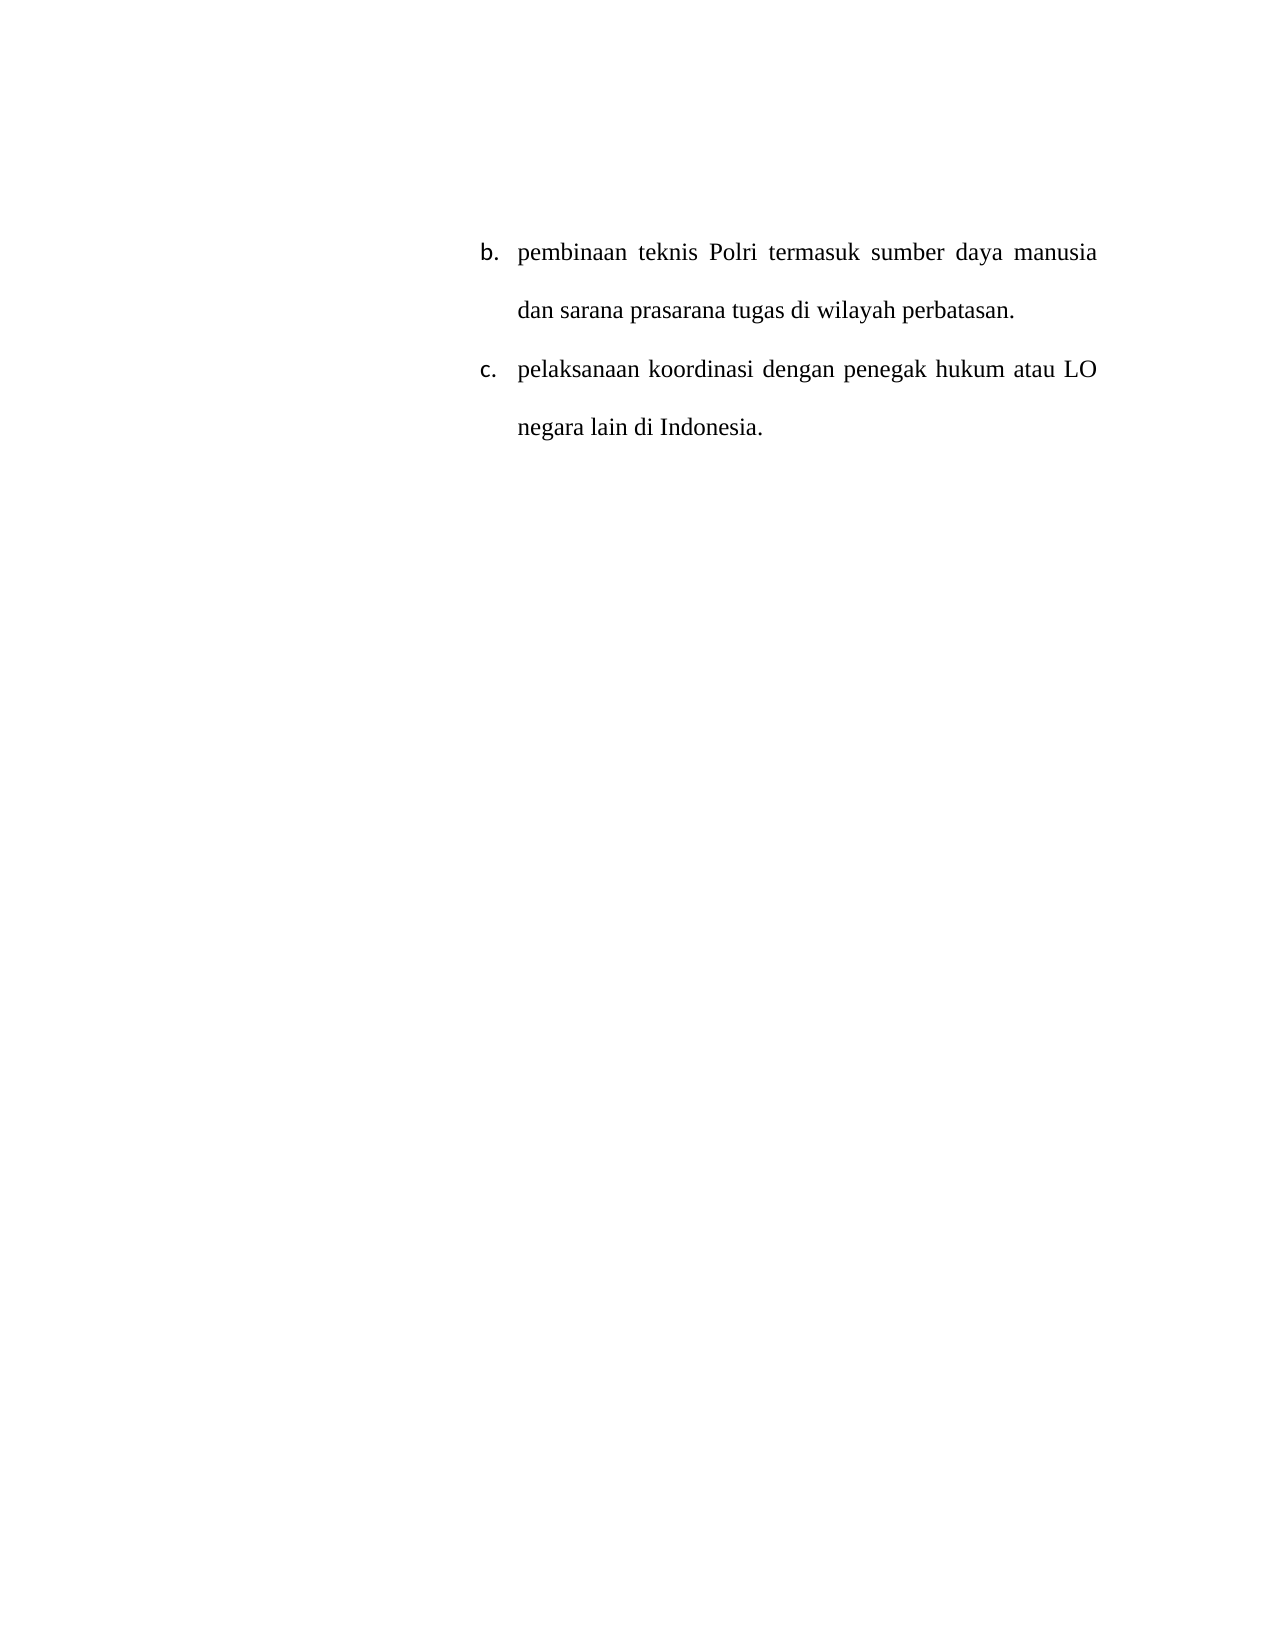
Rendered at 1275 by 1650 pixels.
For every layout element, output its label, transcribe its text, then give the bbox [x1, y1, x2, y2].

list pelaksanaan koordinasi dengan penegak hukum atau LO negara lain di Indonesia. [480, 353, 1098, 441]
list pembinaan teknis Polri termasuk sumber daya manusia dan sarana prasarana tugas di wilayah perbatasan. [480, 236, 1098, 324]
